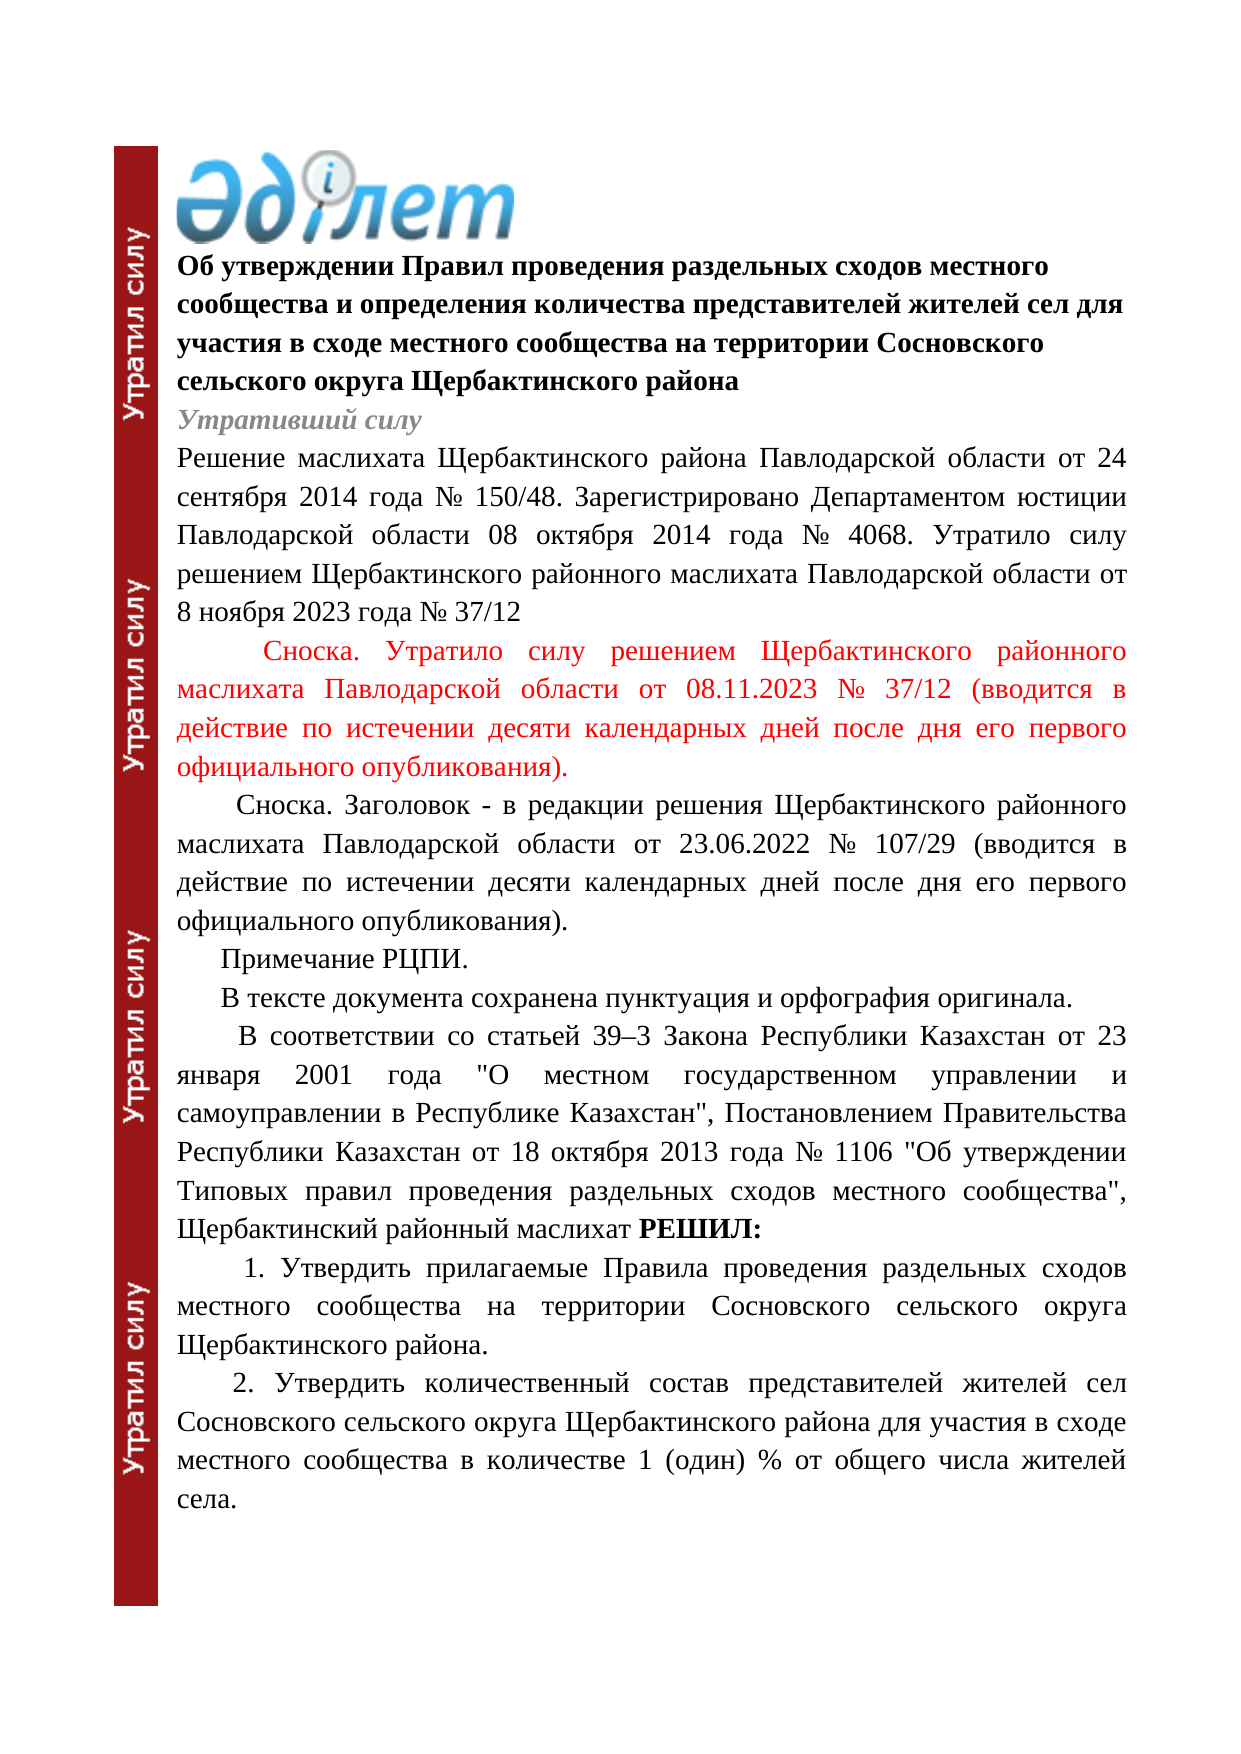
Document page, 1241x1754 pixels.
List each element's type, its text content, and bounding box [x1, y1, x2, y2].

text В соответствии со статьей 39–3 Закона Республики Казахстан от 23 января 2001 года "О местном государственном управлении и самоуправлении в Республике Казахстан", Постановлением Правительства Республики Казахстан от 18 октября 2013 года № 1106 "Об утверждении Типовых правил проведения раздельных сходов местного сообщества", Щербактинский районный маслихат РЕШИЛ: [112, 1018, 1128, 1245]
text Об утверждении Правил проведения раздельных сходов местного сообщества и определения количества представителей жителей сел для участия в сходе местного сообщества на территории Сосновского сельского округа Щербактинского района [112, 248, 1128, 397]
text Сноска. Заголовок - в редакции решения Щербактинского районного маслихата Павлодарской области от 23.06.2022 № 107/29 (вводится в действие по истечении десяти календарных дней после дня его первого официального опубликования). [112, 787, 1128, 936]
picture [114, 782, 158, 787]
text 2. Утвердить количественный состав представителей жителей сел Сосновского сельского округа Щербактинского района для участия в сходе местного сообщества в количестве 1 (один) % от общего числа жителей села. [112, 1365, 1128, 1514]
text Сноска. Утратило силу решением Щербактинского районного маслихата Павлодарской области от 08.11.2023 № 37/12 (вводится в действие по истечении десяти календарных дней после дня его первого официального опубликования). [112, 633, 1128, 782]
picture [114, 435, 158, 440]
text 1. Утвердить прилагаемые Правила проведения раздельных сходов местного сообщества на территории Сосновского сельского округа Щербактинского района. [112, 1250, 1128, 1360]
picture [114, 628, 158, 633]
text В тексте документа сохранена пунктуация и орфография оригинала. [112, 980, 1128, 1013]
picture [176, 150, 515, 244]
text Решение маслихата Щербактинского района Павлодарской области от 24 сентября 2014 года № 150/48. Зарегистрировано Департаментом юстиции Павлодарской области 08 октября 2014 года № 4068. Утратило силу решением Щербактинского районного маслихата Павлодарской области от 8 ноября 2023 года № 37/12 [112, 440, 1128, 628]
picture [114, 1360, 158, 1365]
picture [114, 1514, 158, 1606]
picture [114, 397, 158, 402]
text Примечание РЦПИ. [112, 941, 1128, 975]
picture [114, 975, 158, 980]
picture [114, 1013, 158, 1018]
picture [114, 146, 158, 248]
picture [114, 1245, 158, 1250]
picture [114, 936, 158, 941]
text Утративший силу [112, 402, 1128, 435]
